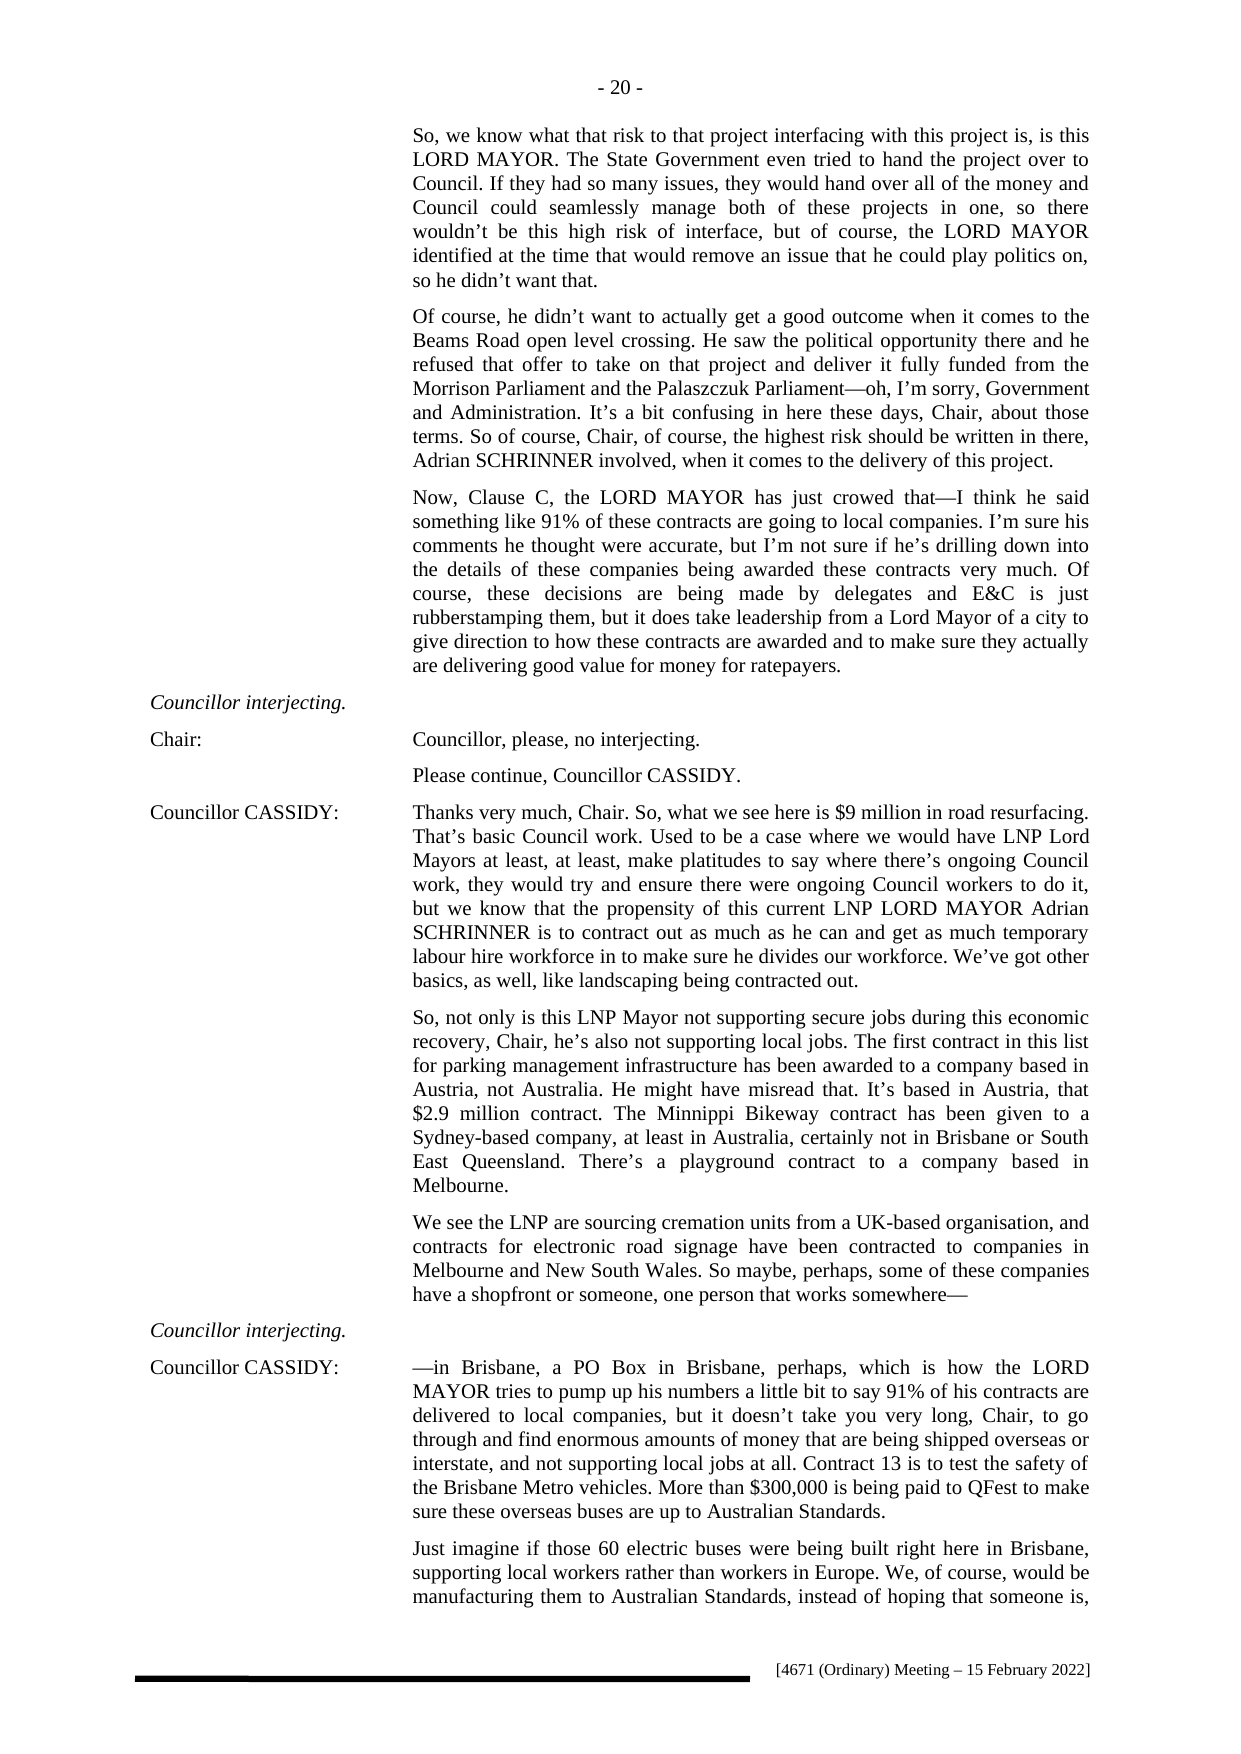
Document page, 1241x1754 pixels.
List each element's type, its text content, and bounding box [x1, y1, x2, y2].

text So, we know what that risk to that project interfacing with this project is, is this LORD MAYOR. The State Government even tried to hand the project over to Council. If they had so many issues, they would hand over all of the money and Council could seamlessly manage both of these projects in one, so there wouldn’t be this high risk of interface, but of course, the LORD MAYOR identified at the time that would remove an issue that he could play politics on, so he didn’t want that. [150, 123, 1090, 292]
text Councillor interjecting. [150, 690, 1090, 714]
text Please continue, Councillor CASSIDY. [150, 763, 1090, 787]
text Councillor interjecting. [150, 1318, 1090, 1342]
text We see the LNP are sourcing cremation units from a UK-based organisation, and contracts for electronic road signage have been contracted to companies in Melbourne and New South Wales. So maybe, perhaps, some of these companies have a shopfront or someone, one person that works somewhere— [150, 1210, 1090, 1306]
text Now, Clause C, the LORD MAYOR has just crowed that—I think he said something like 91% of these contracts are going to local companies. I’m sure his comments he thought were accurate, but I’m not sure if he’s drilling down into the details of these companies being awarded these contracts very much. Of course, these decisions are being made by delegates and E&C is just rubberstamping them, but it does take leadership from a Lord Mayor of a city to give direction to how these contracts are awarded and to make sure they actually are delivering good value for money for ratepayers. [150, 485, 1090, 677]
text Councillor CASSIDY: Thanks very much, Chair. So, what we see here is $9 million in road resurfacing. That’s basic Council work. Used to be a case where we would have LNP Lord Mayors at least, at least, make platitudes to say where there’s ongoing Council work, they would try and ensure there were ongoing Council workers to do it, but we know that the propensity of this current LNP LORD MAYOR Adrian SCHRINNER is to contract out as much as he can and get as much temporary labour hire workforce in to make sure he divides our workforce. We’ve got other basics, as well, like landscaping being contracted out. [150, 800, 1090, 992]
text Of course, he didn’t want to actually get a good outcome when it comes to the Beams Road open level crossing. He saw the political opportunity there and he refused that offer to take on that project and deliver it fully funded from the Morrison Parliament and the Palaszczuk Parliament—oh, I’m sorry, Government and Administration. It’s a bit confusing in here these days, Chair, about those terms. So of course, Chair, of course, the highest risk should be written in there, Adrian SCHRINNER involved, when it comes to the delivery of this project. [150, 304, 1090, 472]
text So, not only is this LNP Mayor not supporting secure jobs during this economic recovery, Chair, he’s also not supporting local jobs. The first contract in this list for parking management infrastructure has been awarded to a company based in Austria, not Australia. He might have misread that. It’s based in Austria, that $2.9 million contract. The Minnippi Bikeway contract has been given to a Sydney-based company, at least in Australia, certainly not in Brisbane or South East Queensland. There’s a playground contract to a company based in Melbourne. [150, 1005, 1090, 1197]
text Chair: Councillor, please, no interjecting. [150, 727, 1090, 751]
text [150, 1536, 1090, 1608]
text Councillor CASSIDY: —in Brisbane, a PO Box in Brisbane, perhaps, which is how the LORD MAYOR tries to pump up his numbers a little bit to say 91% of his contracts are delivered to local companies, but it doesn’t take you very long, Chair, to go through and find enormous amounts of money that are being shipped overseas or interstate, and not supporting local jobs at all. Contract 13 is to test the safety of the Brisbane Metro vehicles. More than $300,000 is being paid to QFest to make sure these overseas buses are up to Australian Standards. [150, 1355, 1090, 1523]
